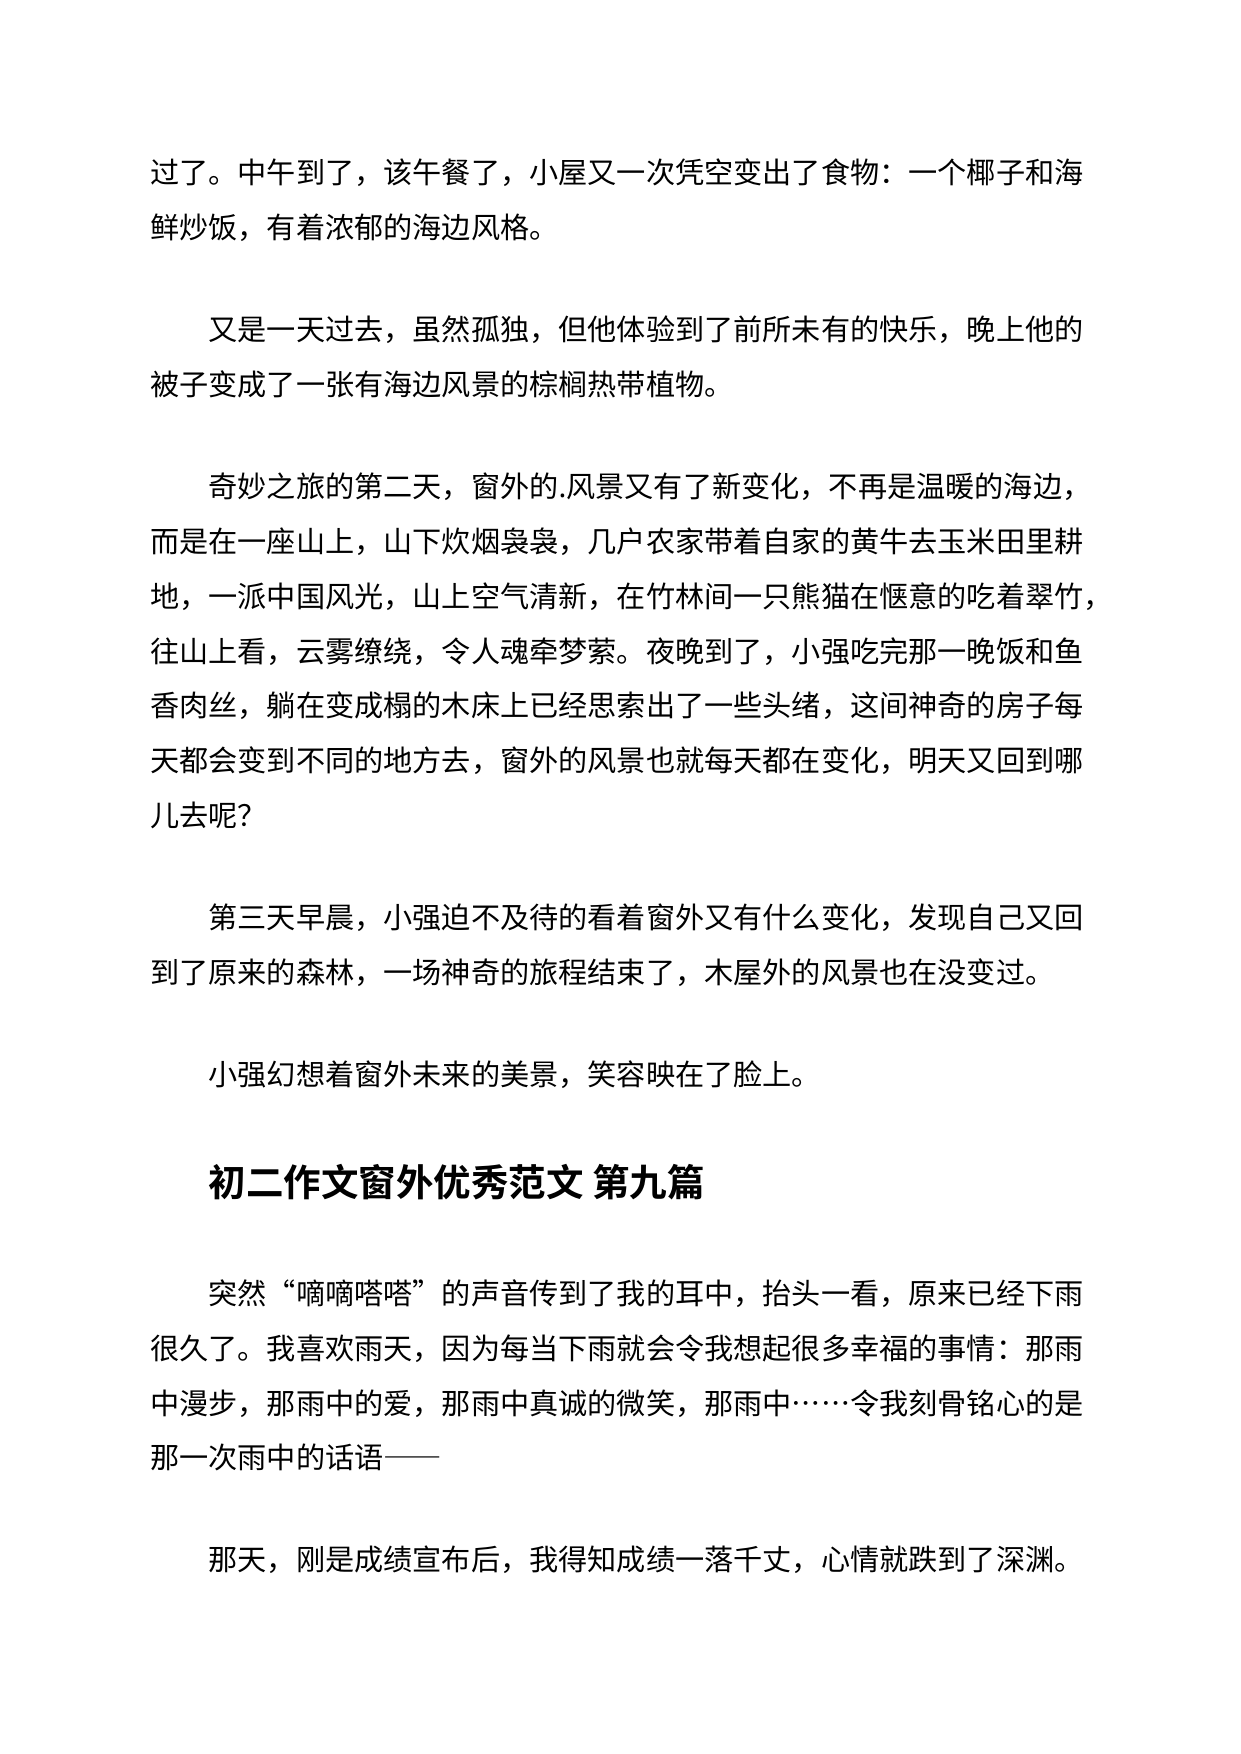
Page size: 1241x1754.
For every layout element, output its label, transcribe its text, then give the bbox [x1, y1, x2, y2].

text 突然“嘀嘀嗒嗒”的声音传到了我的耳中，抬头一看，原来已经下雨很久了。我喜欢雨天，因为每当下雨就会令我想起很多幸福的事情：那雨中漫步，那雨中的爱，那雨中真诚的微笑，那雨中……令我刻骨铭心的是那一次雨中的话语—— [150, 1270, 1090, 1477]
text 初二作文窗外优秀范文 第九篇 [150, 1153, 1090, 1207]
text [150, 150, 1090, 247]
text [150, 1537, 1090, 1579]
text 又是一天过去，虽然孤独，但他体验到了前所未有的快乐，晚上他的被子变成了一张有海边风景的棕榈热带植物。 [150, 307, 1090, 404]
text 第三天早晨，小强迫不及待的看着窗外又有什么变化，发现自己又回到了原来的森林，一场神奇的旅程结束了，木屋外的风景也在没变过。 [150, 894, 1090, 992]
text 小强幻想着窗外未来的美景，笑容映在了脸上。 [150, 1051, 1090, 1093]
text 奇妙之旅的第二天，窗外的.风景又有了新变化，不再是温暖的海边，而是在一座山上，山下炊烟袅袅，几户农家带着自家的黄牛去玉米田里耕地，一派中国风光，山上空气清新，在竹林间一只熊猫在惬意的吃着翠竹，往山上看，云雾缭绕，令人魂牵梦萦。夜晚到了，小强吃完那一晚饭和鱼香肉丝，躺在变成榻的木床上已经思索出了一些头绪，这间神奇的房子每天都会变到不同的地方去，窗外的风景也就每天都在变化，明天又回到哪儿去呢？ [150, 463, 1090, 835]
